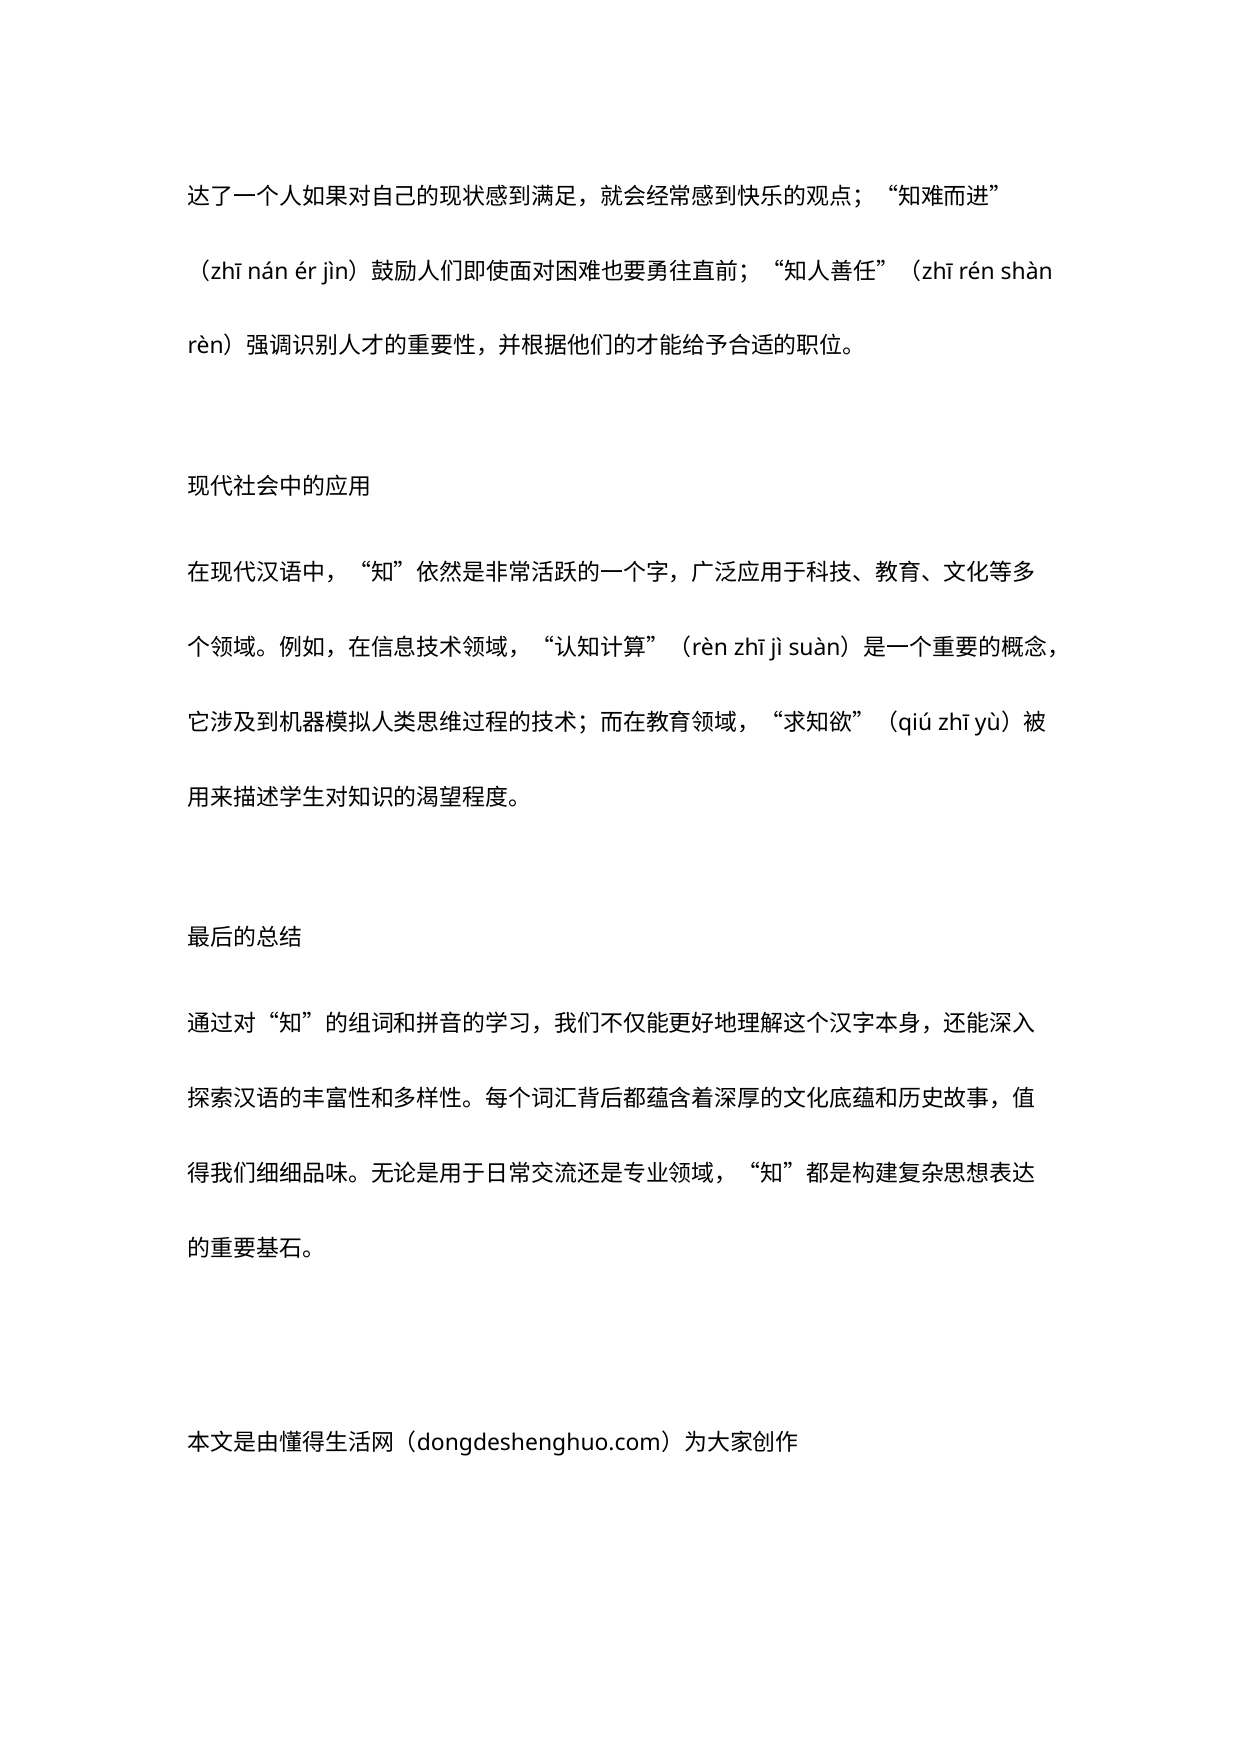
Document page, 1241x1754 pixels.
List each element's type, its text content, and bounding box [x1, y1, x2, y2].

text 最后的总结 [187, 903, 1053, 968]
text 在现代汉语中，“知”依然是非常活跃的一个字，广泛应用于科技、教育、文化等多个领域。例如，在信息技术领域，“认知计算”（rèn zhī jì suàn）是一个重要的概念，它涉及到机器模拟人类思维过程的技术；而在教育领域，“求知欲”（qiú zhī yù）被用来描述学生对知识的渴望程度。 [187, 538, 1053, 827]
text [187, 162, 1053, 376]
text 本文是由懂得生活网（dongdeshenghuo.com）为大家创作 [187, 1408, 1053, 1473]
text 通过对“知”的组词和拼音的学习，我们不仅能更好地理解这个汉字本身，还能深入探索汉语的丰富性和多样性。每个词汇背后都蕴含着深厚的文化底蕴和历史故事，值得我们细细品味。无论是用于日常交流还是专业领域，“知”都是构建复杂思想表达的重要基石。 [187, 989, 1053, 1278]
text 现代社会中的应用 [187, 452, 1053, 517]
